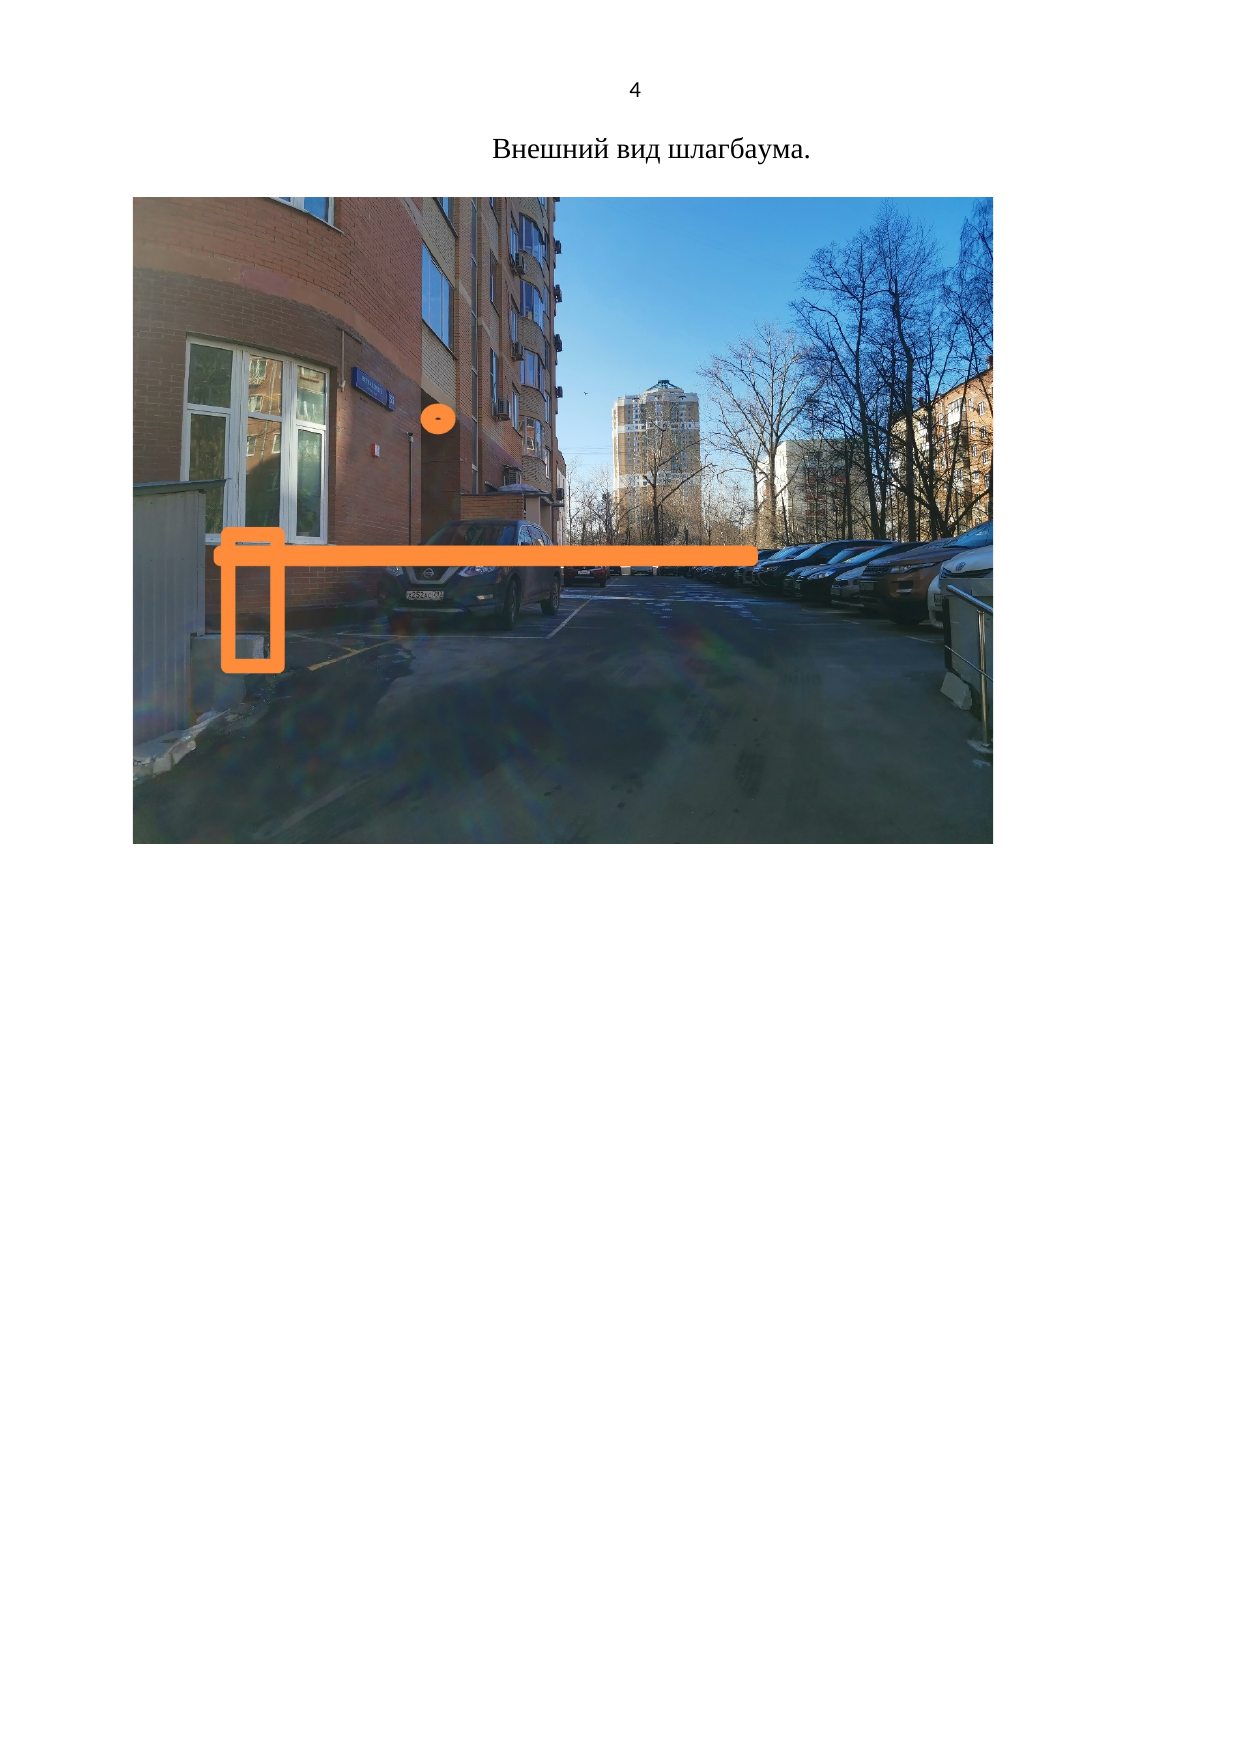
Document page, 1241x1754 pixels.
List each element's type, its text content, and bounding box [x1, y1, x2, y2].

text Внешний вид шлагбаума. [166, 131, 1137, 164]
picture [132, 197, 994, 844]
